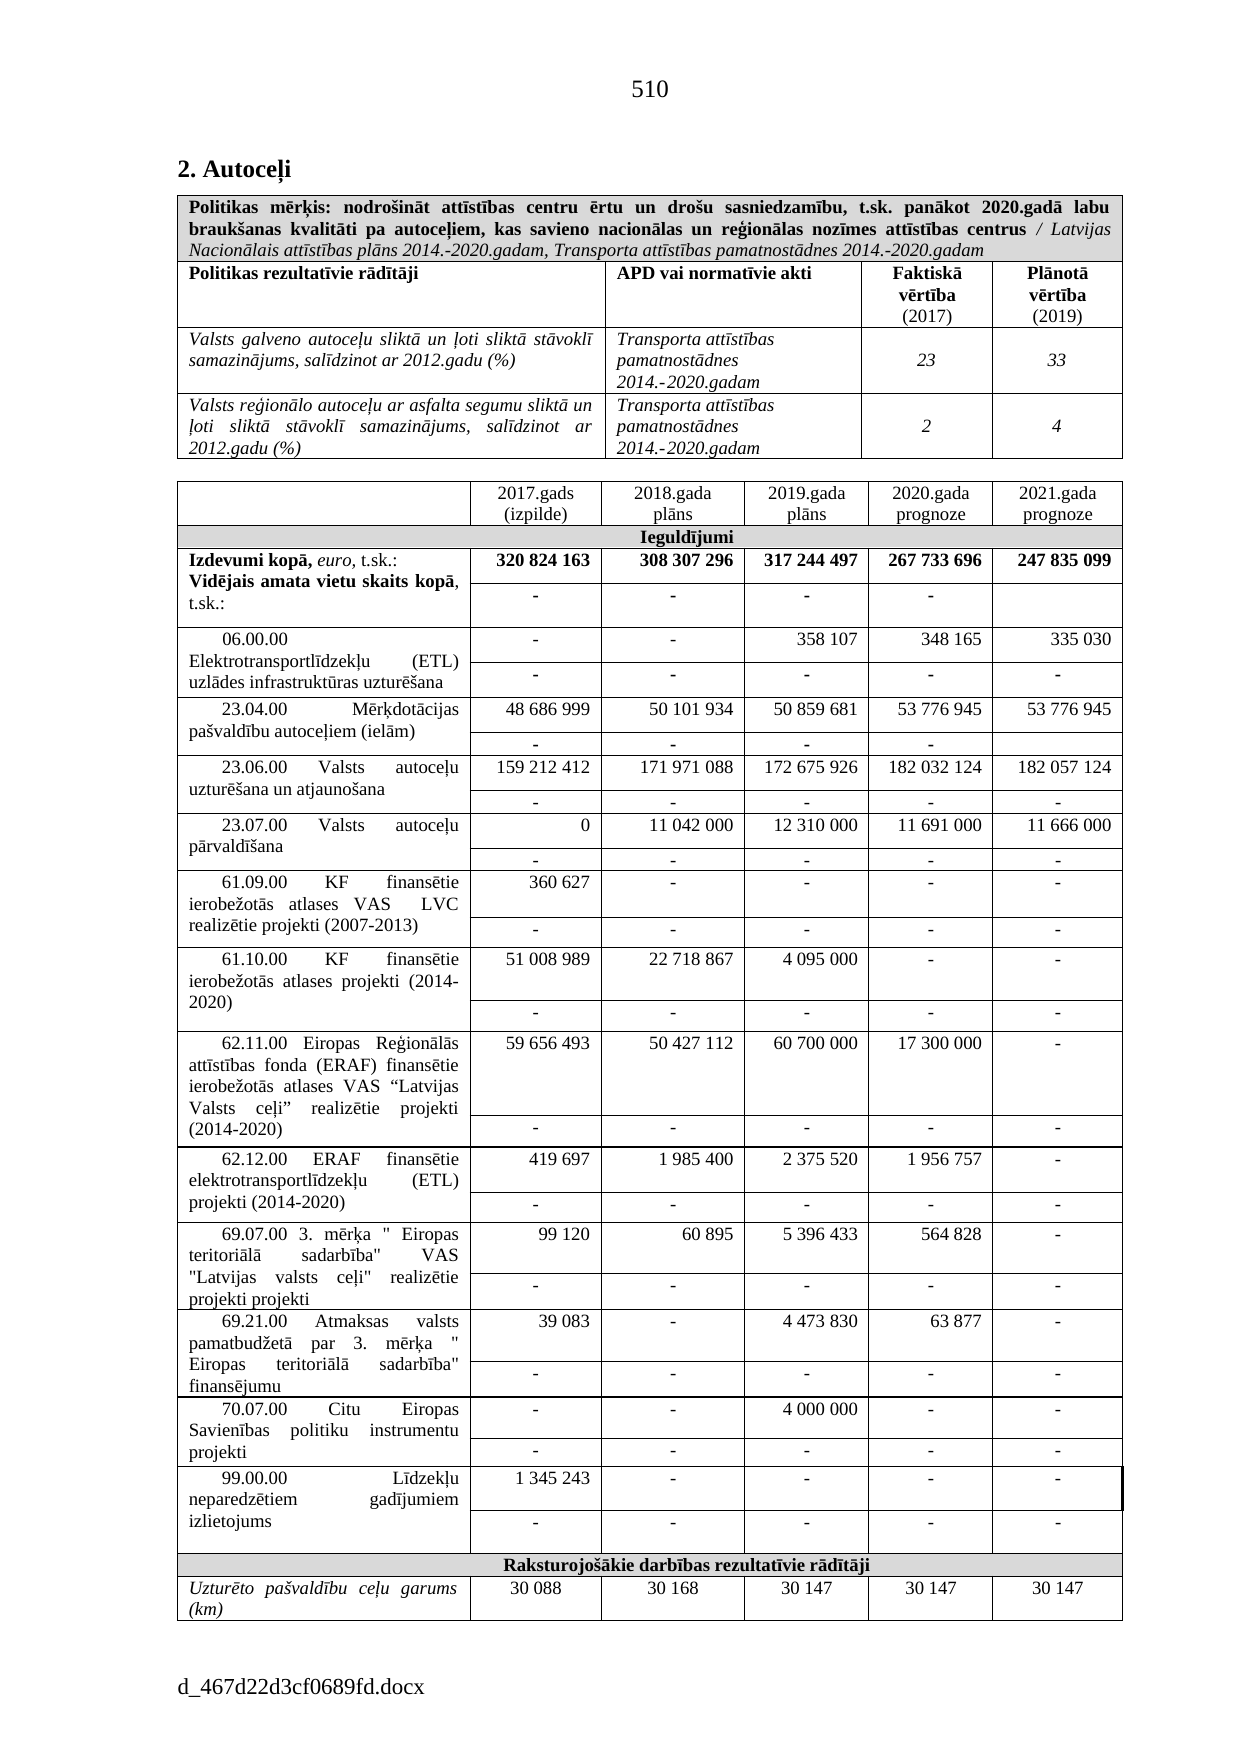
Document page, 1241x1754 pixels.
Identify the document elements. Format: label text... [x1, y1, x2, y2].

table_cell Uzturēto pašvaldību ceļu garums (km) [178, 1577, 470, 1620]
table_cell 53 776 945 [869, 698, 992, 732]
table_cell 06.00.00 Elektrotransportlīdzekļu (ETL) uzlādes infrastruktūras uzturēšana [178, 628, 470, 697]
table_cell 320 824 163 [471, 549, 601, 583]
table_cell - [745, 849, 868, 870]
table_cell 50 859 681 [745, 698, 868, 732]
table_cell - [993, 1148, 1122, 1192]
table_cell 23.04.00 Mērķdotācijas pašvaldību autoceļiem (ielām) [178, 698, 470, 755]
table_cell - [745, 1274, 868, 1309]
table_cell 159 212 412 [471, 756, 601, 790]
table_cell 30 168 [602, 1577, 744, 1620]
table_cell - [869, 918, 992, 947]
table_cell - [602, 849, 744, 870]
table_cell APD vai normatīvie akti [606, 262, 861, 327]
table_cell - [869, 1193, 992, 1222]
table_cell - [869, 1398, 992, 1438]
table_cell - [993, 791, 1122, 812]
table_cell 267 733 696 [869, 549, 992, 583]
table_cell 172 675 926 [745, 756, 868, 790]
table_cell 99 120 [471, 1223, 601, 1273]
table_cell - [602, 628, 744, 662]
table_cell - [993, 1511, 1122, 1553]
table_cell 69.07.00 3. mērķa " Eiropas teritoriālā sadarbība" VAS "Latvijas valsts ceļi" realizētie projekti projekti [178, 1223, 470, 1309]
table_cell - [602, 1310, 744, 1361]
table_cell 2 375 520 [745, 1148, 868, 1192]
table_cell 60 700 000 [745, 1032, 868, 1115]
table_cell - [602, 871, 744, 917]
table_cell 61.09.00 KF finansētie ierobežotās atlases VAS LVC realizētie projekti (2007-2013) [178, 871, 470, 947]
table_cell - [471, 663, 601, 697]
table_cell - [993, 918, 1122, 947]
table_cell - [993, 1193, 1122, 1222]
table_cell - [869, 948, 992, 999]
table_cell Izdevumi kopā, euro, t.sk.: Vidējais amata vietu skaits kopā, t.sk.: [178, 549, 470, 627]
table_cell - [869, 733, 992, 755]
table_cell Raksturojošākie darbības rezultatīvie rādītāji [178, 1554, 1122, 1576]
table_cell - [471, 1116, 601, 1146]
table_cell - [602, 791, 744, 812]
table_cell - [602, 918, 744, 947]
table_cell - [471, 849, 601, 870]
table_cell - [869, 1511, 992, 1553]
table_cell 62.11.00 Eiropas Reģionālās attīstības fonda (ERAF) finansētie ierobežotās atlases VAS “Latvijas Valsts ceļi” realizētie projekti (2014-2020) [178, 1032, 470, 1146]
table_cell - [993, 871, 1122, 917]
table_cell 69.21.00 Atmaksas valsts pamatbudžetā par 3. mērķa " Eiropas teritoriālā sadarbība" finansējumu [178, 1310, 470, 1396]
table_cell [993, 584, 1122, 627]
table_cell - [471, 1439, 601, 1466]
text 2. Autoceļi [177, 154, 1122, 183]
table_cell - [869, 871, 992, 917]
table_cell - [869, 1274, 992, 1309]
table_cell - [602, 1274, 744, 1309]
table_cell 61.10.00 KF finansētie ierobežotās atlases projekti (2014-2020) [178, 948, 470, 1031]
table_cell - [745, 1439, 868, 1466]
table_cell - [993, 1398, 1122, 1438]
table_cell Valsts reģionālo autoceļu ar asfalta segumu sliktā un ļoti sliktā stāvoklī samazinājums, salīdzinot ar 2012.gadu (%) [178, 394, 605, 458]
table_cell - [471, 1398, 601, 1438]
table_cell - [602, 1467, 744, 1510]
table_cell - [471, 1274, 601, 1309]
table_cell - [745, 791, 868, 812]
table_cell - [869, 1467, 992, 1510]
table_cell - [993, 849, 1122, 870]
table_cell - [602, 1398, 744, 1438]
table_cell - [869, 1116, 992, 1146]
table_cell 360 627 [471, 871, 601, 917]
table_cell 30 088 [471, 1577, 601, 1620]
table_cell 182 057 124 [993, 756, 1122, 790]
table_cell - [602, 1511, 744, 1553]
table_cell 17 300 000 [869, 1032, 992, 1115]
table_cell 50 101 934 [602, 698, 744, 732]
table_cell - [869, 1439, 992, 1466]
table_cell - [993, 663, 1122, 697]
table_cell - [602, 663, 744, 697]
table_cell 4 473 830 [745, 1310, 868, 1361]
table_cell - [869, 584, 992, 627]
table_cell 11 691 000 [869, 814, 992, 848]
table_header [178, 482, 470, 525]
table_cell 5 396 433 [745, 1223, 868, 1273]
table_cell - [745, 1116, 868, 1146]
table_cell 12 310 000 [745, 814, 868, 848]
table_cell - [869, 663, 992, 697]
table_cell - [471, 1193, 601, 1222]
table_cell 171 971 088 [602, 756, 744, 790]
table_cell 23.07.00 Valsts autoceļu pārvaldīšana [178, 814, 470, 870]
table_cell 335 030 [993, 628, 1122, 662]
table_cell - [602, 1001, 744, 1031]
table_cell Transporta attīstības pamatnostādnes 2014.-2020.gadam [606, 394, 861, 458]
table_cell - [745, 584, 868, 627]
table_cell - [993, 1274, 1122, 1309]
table_cell 99.00.00 Līdzekļu neparedzētiem gadījumiem izlietojums [178, 1467, 470, 1553]
table_cell 62.12.00 ERAF finansētie elektrotransportlīdzekļu (ETL) projekti (2014-2020) [178, 1148, 470, 1222]
table_cell 30 147 [993, 1577, 1122, 1620]
table_cell - [471, 628, 601, 662]
table_cell - [745, 663, 868, 697]
table_cell - [869, 849, 992, 870]
table_cell 59 656 493 [471, 1032, 601, 1115]
table_cell - [745, 1511, 868, 1553]
table_cell Transporta attīstības pamatnostādnes 2014.-2020.gadam [606, 328, 861, 392]
table_cell - [602, 1439, 744, 1466]
table_cell - [869, 791, 992, 812]
table_cell - [993, 1032, 1122, 1115]
table_cell 23 [862, 328, 992, 392]
table_cell - [993, 948, 1122, 999]
table_cell 564 828 [869, 1223, 992, 1273]
table_cell 1 345 243 [471, 1467, 601, 1510]
table_cell - [745, 871, 868, 917]
table_cell 48 686 999 [471, 698, 601, 732]
table_header 2021.gada prognoze [993, 482, 1122, 525]
table_cell 358 107 [745, 628, 868, 662]
table_cell - [745, 1193, 868, 1222]
table_cell 247 835 099 [993, 549, 1122, 583]
table_cell - [993, 1116, 1122, 1146]
table_cell - [745, 1467, 868, 1510]
table_cell 30 147 [745, 1577, 868, 1620]
table_cell - [745, 1362, 868, 1396]
table_cell - [993, 1439, 1122, 1466]
table_cell 63 877 [869, 1310, 992, 1361]
table_cell Politikas rezultatīvie rādītāji [178, 262, 605, 327]
table_cell - [993, 1467, 1121, 1510]
table_cell Valsts galveno autoceļu sliktā un ļoti sliktā stāvoklī samazinājums, salīdzinot ar 2012.gadu (%) [178, 328, 605, 392]
table_cell Ieguldījumi [178, 526, 1122, 547]
table_cell 11 042 000 [602, 814, 744, 848]
table_cell 11 666 000 [993, 814, 1122, 848]
table_cell - [993, 1001, 1122, 1031]
table_cell 4 095 000 [745, 948, 868, 999]
table_cell - [602, 1116, 744, 1146]
table_cell 0 [471, 814, 601, 848]
table_cell 50 427 112 [602, 1032, 744, 1115]
table_cell 419 697 [471, 1148, 601, 1192]
table_cell - [602, 1362, 744, 1396]
table_cell - [471, 918, 601, 947]
table_cell 4 [993, 394, 1122, 458]
table_cell 53 776 945 [993, 698, 1122, 732]
table_cell 348 165 [869, 628, 992, 662]
table_cell 33 [993, 328, 1122, 392]
table_cell - [993, 1310, 1122, 1361]
table_cell [993, 733, 1122, 755]
table_cell 23.06.00 Valsts autoceļu uzturēšana un atjaunošana [178, 756, 470, 812]
table_header Politikas mērķis: nodrošināt attīstības centru ērtu un drošu sasniedzamību, t.sk. panākot 2020.gadā labu braukšanas kvalitāti pa autoceļiem, kas savieno nacionālas un reģionālas nozīmes attīstības centrus / Latvijas Nacionālais attīstības plāns 2014.-2020.gadam, Transporta attīstības pamatnostādnes 2014.-2020.gadam [178, 196, 1122, 261]
table_cell - [869, 1001, 992, 1031]
table_cell 30 147 [869, 1577, 992, 1620]
table_cell 39 083 [471, 1310, 601, 1361]
table_cell 317 244 497 [745, 549, 868, 583]
table_cell Faktiskā vērtība (2017) [862, 262, 992, 327]
table_cell - [471, 584, 601, 627]
table_cell - [869, 1362, 992, 1396]
table_header 2019.gada plāns [745, 482, 868, 525]
table_cell - [745, 1001, 868, 1031]
table_cell 60 895 [602, 1223, 744, 1273]
table_cell - [471, 733, 601, 755]
table_cell 1 956 757 [869, 1148, 992, 1192]
table_cell 51 008 989 [471, 948, 601, 999]
table_header 2018.gada plāns [602, 482, 744, 525]
table_cell 182 032 124 [869, 756, 992, 790]
table_cell - [602, 733, 744, 755]
table_cell - [993, 1362, 1122, 1396]
table_cell - [471, 1511, 601, 1553]
table_cell 4 000 000 [745, 1398, 868, 1438]
table_header 2017.gads (izpilde) [471, 482, 601, 525]
table_cell - [602, 1193, 744, 1222]
table_cell 70.07.00 Citu Eiropas Savienības politiku instrumentu projekti [178, 1398, 470, 1466]
table_cell 308 307 296 [602, 549, 744, 583]
table_cell - [745, 918, 868, 947]
table_cell - [471, 1362, 601, 1396]
table_cell 1 985 400 [602, 1148, 744, 1192]
table_cell - [471, 1001, 601, 1031]
table_cell Plānotā vērtība (2019) [993, 262, 1122, 327]
table_cell - [745, 733, 868, 755]
table_header 2020.gada prognoze [869, 482, 992, 525]
table_cell 2 [862, 394, 992, 458]
table_cell - [993, 1223, 1122, 1273]
table_cell 22 718 867 [602, 948, 744, 999]
table_cell - [471, 791, 601, 812]
table_cell - [602, 584, 744, 627]
